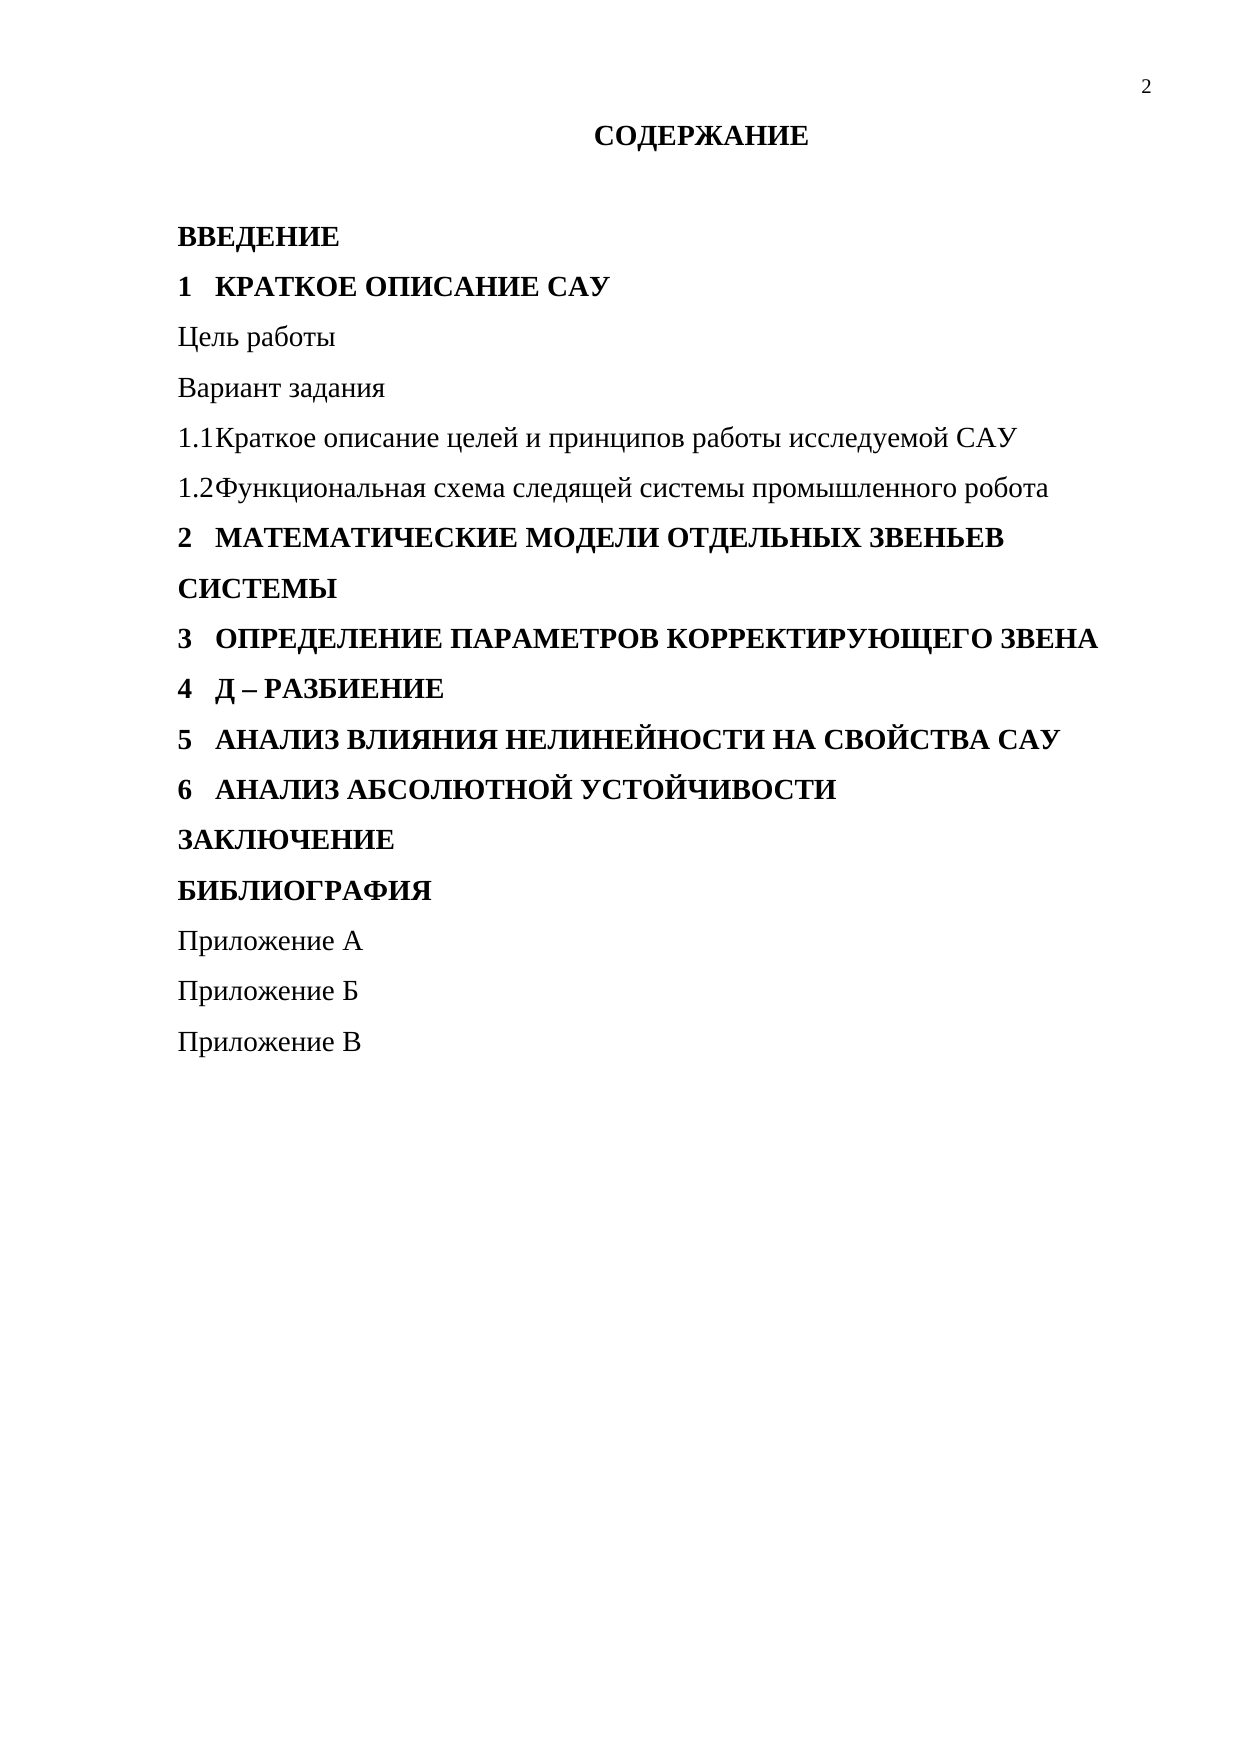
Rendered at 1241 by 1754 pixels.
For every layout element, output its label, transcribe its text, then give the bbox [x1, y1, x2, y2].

text Цель работы [177, 319, 1152, 353]
text ЗАКЛЮЧЕНИЕ [177, 822, 1152, 856]
title КРАТКОЕ ОПИСАНИЕ САУ [177, 269, 1152, 303]
list АНАЛИЗ ВЛИЯНИЯ НЕЛИНЕЙНОСТИ НА СВОЙСТВА САУ [177, 722, 1152, 755]
list МАТЕМАТИЧЕСКИЕ МОДЕЛИ ОТДЕЛЬНЫХ ЗВЕНЬЕВ СИСТЕМЫ [177, 521, 1152, 604]
list Д – РАЗБИЕНИЕ [177, 672, 1152, 705]
list ОПРЕДЕЛЕНИЕ ПАРАМЕТРОВ КОРРЕКТИРУЮЩЕГО ЗВЕНА [177, 621, 1152, 655]
text Приложение В [177, 1024, 1152, 1057]
text БИБЛИОГРАФИЯ [177, 873, 1152, 906]
text Приложение А [177, 923, 1152, 957]
list Функциональная схема следящей системы промышленного робота [177, 470, 1152, 504]
list АНАЛИЗ АБСОЛЮТНОЙ УСТОЙЧИВОСТИ [177, 772, 1152, 806]
text Вариант задания [177, 370, 1152, 403]
text Приложение Б [177, 973, 1152, 1007]
text СОДЕРЖАНИЕ [177, 118, 1152, 152]
title ВВЕДЕНИЕ [177, 219, 1152, 252]
list Краткое описание целей и принципов работы исследуемой САУ [177, 420, 1152, 453]
